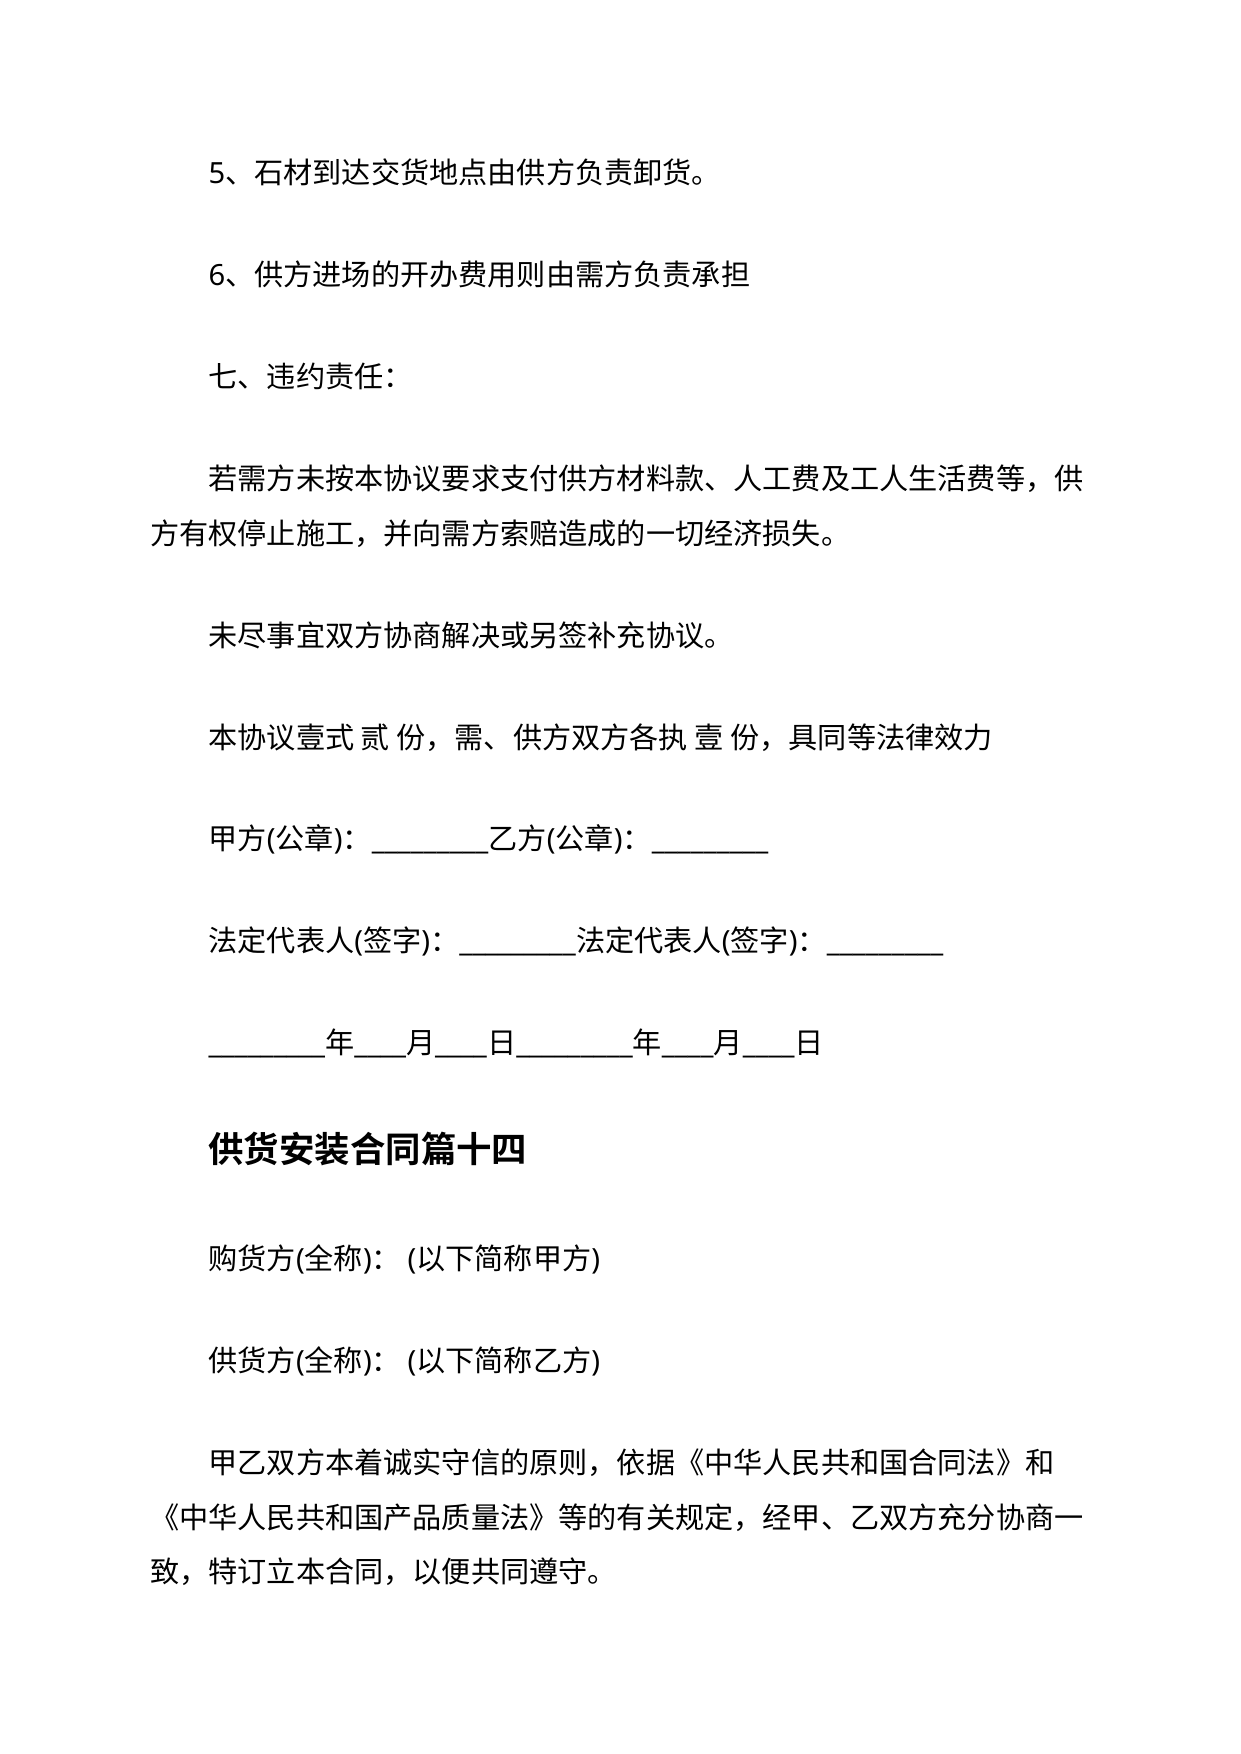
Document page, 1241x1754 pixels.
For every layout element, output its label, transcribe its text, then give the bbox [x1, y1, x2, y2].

text 七、违约责任： [150, 354, 1090, 396]
text 未尽事宜双方协商解决或另签补充协议。 [150, 612, 1090, 655]
text 甲乙双方本着诚实守信的原则，依据《中华人民共和国合同法》和《中华人民共和国产品质量法》等的有关规定，经甲、乙双方充分协商一致，特订立本合同，以便共同遵守。 [150, 1439, 1090, 1591]
text 供货方(全称)： (以下简称乙方) [150, 1337, 1090, 1380]
text 供货安装合同篇十四 [150, 1122, 1090, 1173]
text 6、供方进场的开办费用则由需方负责承担 [150, 252, 1090, 294]
text 若需方未按本协议要求支付供方材料款、人工费及工人生活费等，供方有权停止施工，并向需方索赔造成的一切经济损失。 [150, 456, 1090, 553]
text 法定代表人(签字)：_________法定代表人(签字)：_________ [150, 918, 1090, 960]
text _________年____月____日_________年____月____日 [150, 1020, 1090, 1062]
text 甲方(公章)：_________乙方(公章)：_________ [150, 816, 1090, 858]
text 5、石材到达交货地点由供方负责卸货。 [150, 150, 1090, 192]
text 本协议壹式 贰 份，需、供方双方各执 壹 份，具同等法律效力 [150, 714, 1090, 756]
text 购货方(全称)： (以下简称甲方) [150, 1235, 1090, 1278]
